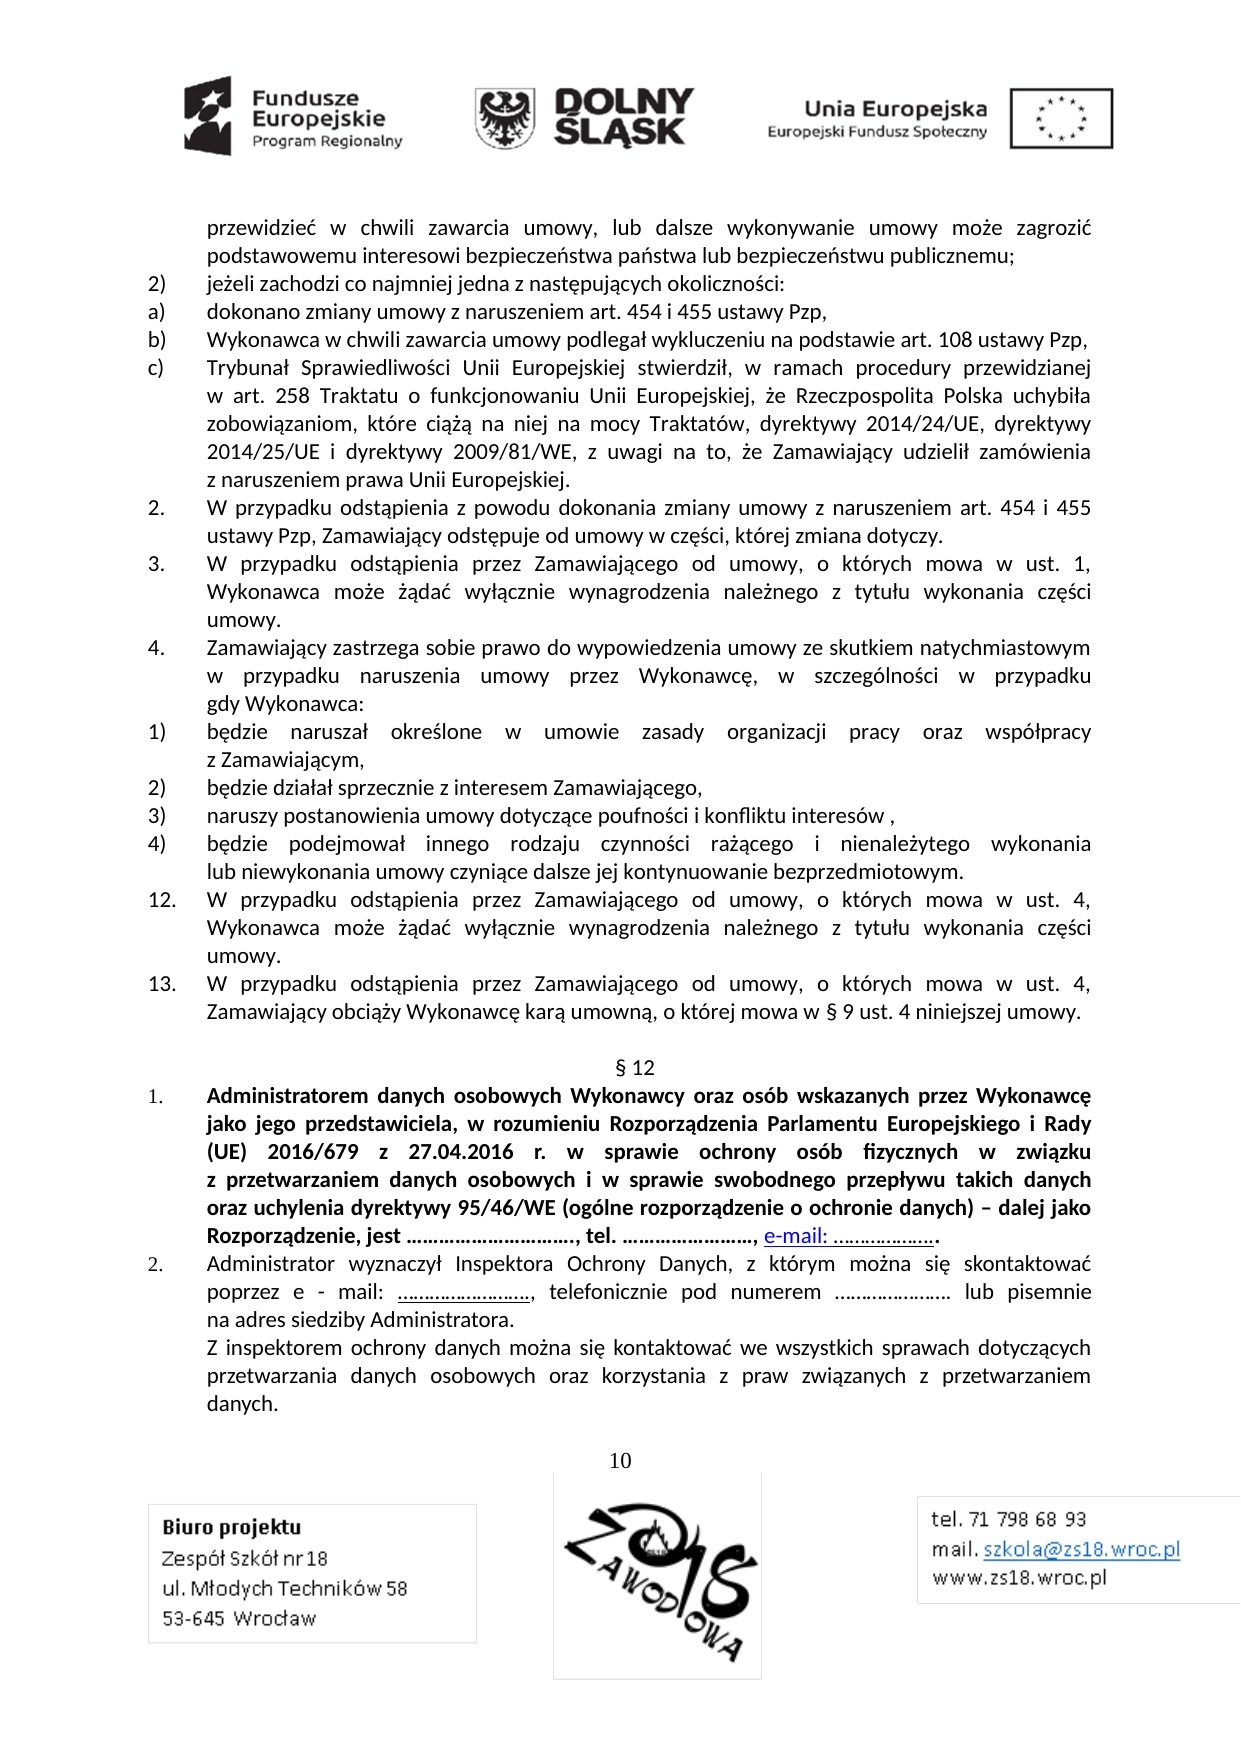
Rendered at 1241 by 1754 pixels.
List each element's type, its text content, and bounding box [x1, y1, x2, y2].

text Z inspektorem ochrony danych można się kontaktować we wszystkich sprawach dotyczących przetwarzania danych osobowych oraz korzystania z praw związanych z przetwarzaniem danych. [207, 1333, 1093, 1418]
text 2. W przypadku odstąpienia z powodu dokonania zmiany umowy z naruszeniem art. 454 i 455 ustawy Pzp, Zamawiający odstępuje od umowy w części, której zmiana dotyczy. [148, 493, 1093, 549]
list Administratorem danych osobowych Wykonawcy oraz osób wskazanych przez Wykonawcę jako jego przedstawiciela, w rozumieniu Rozporządzenia Parlamentu Europejskiego i Rady (UE) 2016/679 z 27.04.2016 r. w sprawie ochrony osób fizycznych w związku z przetwarzaniem danych osobowych i w sprawie swobodnego przepływu takich danych oraz uchylenia dyrektywy 95/46/WE (ogólne rozporządzenie o ochronie danych) – dalej jako Rozporządzenie, jest …………………………., tel. ……………………, e-mail: ……………….. [148, 1081, 1093, 1249]
text 4. Zamawiający zastrzega sobie prawo do wypowiedzenia umowy ze skutkiem natychmiastowym w przypadku naruszenia umowy przez Wykonawcę, w szczególności w przypadku gdy Wykonawca: [148, 633, 1093, 717]
text 3. W przypadku odstąpienia przez Zamawiającego od umowy, o których mowa w ust. 1, Wykonawca może żądać wyłącznie wynagrodzenia należnego z tytułu wykonania części umowy. [148, 549, 1093, 633]
text a) dokonano zmiany umowy z naruszeniem art. 454 i 455 ustawy Pzp, [148, 297, 1093, 325]
text c) Trybunał Sprawiedliwości Unii Europejskiej stwierdził, w ramach procedury przewidzianej w art. 258 Traktatu o funkcjonowaniu Unii Europejskiej, że Rzeczpospolita Polska uchybiła zobowiązaniom, które ciążą na niej na mocy Traktatów, dyrektywy 2014/24/UE, dyrektywy 2014/25/UE i dyrektywy 2009/81/WE, z uwagi na to, że Zamawiający udzielił zamówienia z naruszeniem prawa Unii Europejskiej. [148, 353, 1093, 493]
text 2) jeżeli zachodzi co najmniej jedna z następujących okoliczności: [148, 269, 1093, 297]
text 3) naruszy postanowienia umowy dotyczące poufności i konfliktu interesów , [148, 801, 1093, 829]
text 4) będzie podejmował innego rodzaju czynności rażącego i nienależytego wykonania lub niewykonania umowy czyniące dalsze jej kontynuowanie bezprzedmiotowym. [148, 829, 1093, 885]
text 1) będzie naruszał określone w umowie zasady organizacji pracy oraz współpracy z Zamawiającym, [148, 717, 1093, 773]
list W przypadku odstąpienia przez Zamawiającego od umowy, o których mowa w ust. 4, Wykonawca może żądać wyłącznie wynagrodzenia należnego z tytułu wykonania części umowy. [148, 885, 1093, 969]
text b) Wykonawca w chwili zawarcia umowy podlegał wykluczeniu na podstawie art. 108 ustawy Pzp, [148, 325, 1093, 353]
list W przypadku odstąpienia przez Zamawiającego od umowy, o których mowa w ust. 4, Zamawiający obciąży Wykonawcę karą umowną, o której mowa w § 9 ust. 4 niniejszej umowy. [148, 969, 1093, 1025]
list Administrator wyznaczył Inspektora Ochrony Danych, z którym można się skontaktować poprzez e - mail: ……………………., telefonicznie pod numerem …………………. lub pisemnie na adres siedziby Administratora. [148, 1249, 1093, 1333]
picture [147, 44, 1146, 193]
text 2) będzie działał sprzecznie z interesem Zamawiającego, [148, 773, 1093, 801]
picture [147, 1473, 1241, 1681]
list § 12 [177, 1053, 1093, 1081]
